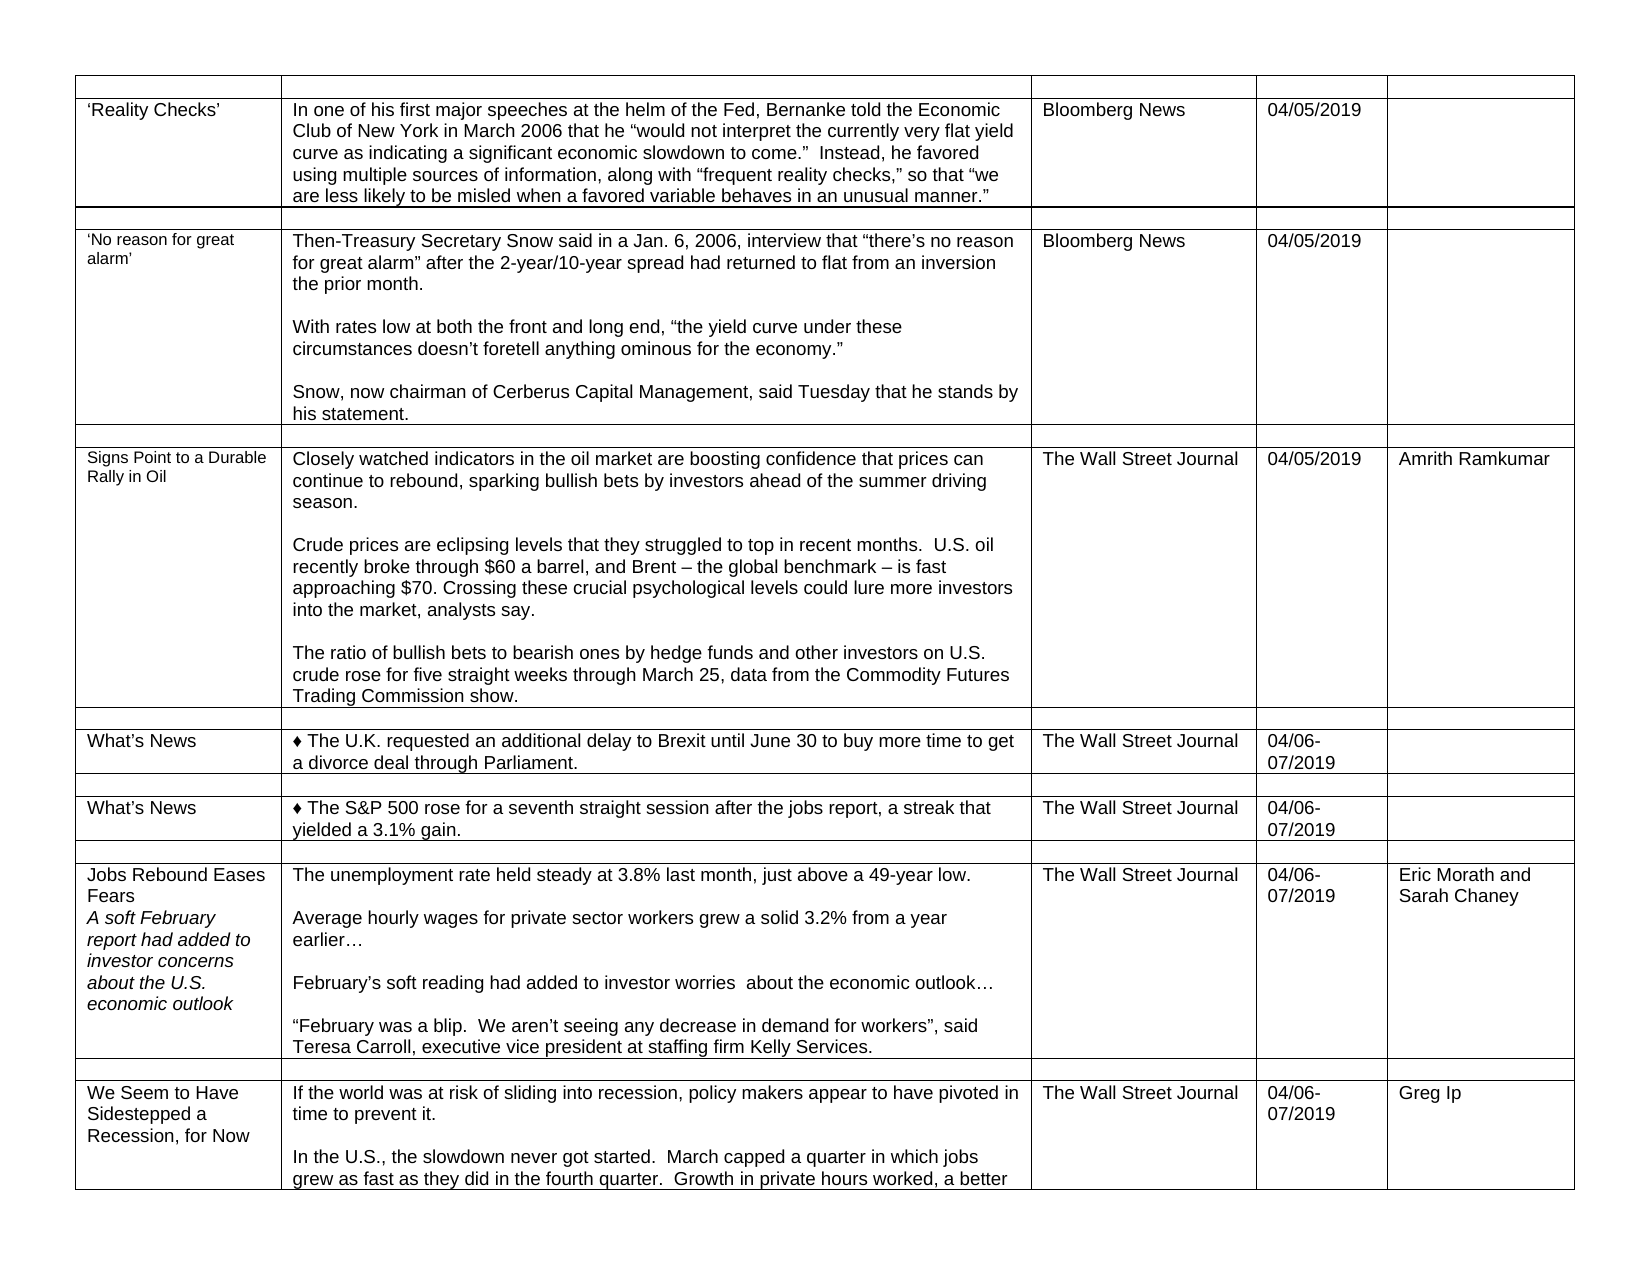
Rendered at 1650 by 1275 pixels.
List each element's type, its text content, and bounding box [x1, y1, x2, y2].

table_cell [1388, 730, 1574, 773]
table_cell [1376, 841, 1387, 863]
table_cell [1020, 208, 1031, 229]
table_cell What’s News [76, 797, 281, 840]
table_cell [1032, 774, 1042, 796]
table_cell [270, 774, 281, 796]
table_cell [282, 76, 292, 98]
table_cell [282, 425, 292, 447]
table_cell [76, 76, 87, 98]
table_cell [282, 774, 292, 796]
table_cell Signs Point to a Durable Rally in Oil [76, 448, 281, 707]
table_cell [1257, 425, 1267, 447]
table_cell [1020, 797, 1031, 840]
table_cell [1020, 708, 1031, 729]
table_cell [1257, 774, 1267, 796]
table_cell [1257, 208, 1267, 229]
table_cell [1388, 230, 1574, 424]
table_cell [1388, 99, 1574, 206]
table_cell [1563, 208, 1574, 229]
table_cell [76, 774, 87, 796]
table_cell What’s News [76, 730, 281, 773]
table_cell [1032, 1059, 1042, 1080]
table_cell [1388, 425, 1399, 447]
table_cell [1245, 1059, 1256, 1080]
table_cell [1032, 708, 1042, 729]
table_cell [270, 76, 281, 98]
table_cell [76, 841, 87, 863]
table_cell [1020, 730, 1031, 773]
table_cell [76, 708, 281, 729]
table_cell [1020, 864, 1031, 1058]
table_cell [76, 425, 281, 447]
table_cell The Wall Street Journal [1032, 448, 1256, 707]
table_cell [1257, 841, 1267, 863]
table_cell [282, 1059, 292, 1080]
table_cell [1032, 841, 1042, 863]
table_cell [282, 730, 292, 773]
table_cell Jobs Rebound Eases Fears A soft February report had added to investor concerns about the U.S. economic outlook [76, 864, 281, 1058]
table_cell [1020, 1059, 1031, 1080]
table_cell [1032, 425, 1042, 447]
table_cell Bloomberg News [1032, 230, 1256, 424]
table_cell Eric Morath and Sarah Chaney [1388, 864, 1574, 1058]
table_cell [1376, 708, 1387, 729]
table_cell The Wall Street Journal [1032, 730, 1256, 773]
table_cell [1032, 1081, 1256, 1189]
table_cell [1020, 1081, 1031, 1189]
table_cell [1032, 76, 1042, 98]
table_cell [1257, 1059, 1267, 1080]
table_cell 04/05/2019 [1257, 448, 1387, 707]
table_cell [1563, 774, 1574, 796]
table_cell [270, 841, 281, 863]
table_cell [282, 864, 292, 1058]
table_cell [282, 841, 292, 863]
table_cell [1376, 1059, 1387, 1080]
table_cell [1245, 208, 1256, 229]
table_cell [282, 708, 292, 729]
table_cell [1245, 708, 1256, 729]
table_cell [1563, 708, 1574, 729]
table_cell Greg Ip [1388, 1081, 1574, 1189]
table_cell [1245, 774, 1256, 796]
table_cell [76, 1081, 281, 1189]
table_cell [1563, 425, 1574, 447]
table_cell The Wall Street Journal [1032, 864, 1256, 1058]
table_cell 04/05/2019 [1257, 99, 1387, 206]
table_cell [1563, 76, 1574, 98]
table_cell [1376, 208, 1387, 229]
table_cell [1376, 76, 1387, 98]
table_cell [282, 208, 292, 229]
table_cell [1563, 841, 1574, 863]
table_cell 04/05/2019 [1257, 230, 1387, 424]
table_cell [1388, 774, 1399, 796]
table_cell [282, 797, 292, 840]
table_cell [1376, 425, 1387, 447]
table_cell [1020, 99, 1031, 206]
table_cell [270, 1059, 281, 1080]
table_cell [1388, 1059, 1399, 1080]
table_cell [1388, 841, 1399, 863]
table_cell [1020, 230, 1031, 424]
table_cell [1257, 708, 1267, 729]
table_cell [1020, 76, 1031, 98]
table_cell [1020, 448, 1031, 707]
table_cell [1245, 76, 1256, 98]
table_cell [1032, 208, 1042, 229]
table_cell [76, 208, 281, 229]
table_cell [1020, 425, 1031, 447]
table_cell Amrith Ramkumar [1388, 448, 1574, 707]
table_cell 04/06-07/2019 [1257, 864, 1387, 1058]
table_cell [1020, 841, 1031, 863]
table_cell [1376, 774, 1387, 796]
table_cell [1388, 76, 1399, 98]
table_cell [1388, 708, 1399, 729]
table_cell [1388, 797, 1574, 840]
table_cell [1245, 425, 1256, 447]
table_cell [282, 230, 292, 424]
table_cell ‘Reality Checks’ [76, 99, 281, 206]
table_cell [1388, 208, 1399, 229]
table_cell ‘No reason for great alarm’ [76, 230, 281, 424]
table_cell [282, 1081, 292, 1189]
table_cell [1563, 1059, 1574, 1080]
table_cell [76, 1059, 87, 1080]
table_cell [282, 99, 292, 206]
table_cell [1245, 841, 1256, 863]
table_cell Bloomberg News [1032, 99, 1256, 206]
table_cell The Wall Street Journal [1032, 797, 1256, 840]
table_cell 04/06-07/2019 [1257, 1081, 1387, 1189]
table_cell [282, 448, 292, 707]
table_cell [1020, 774, 1031, 796]
table_cell [1257, 76, 1267, 98]
